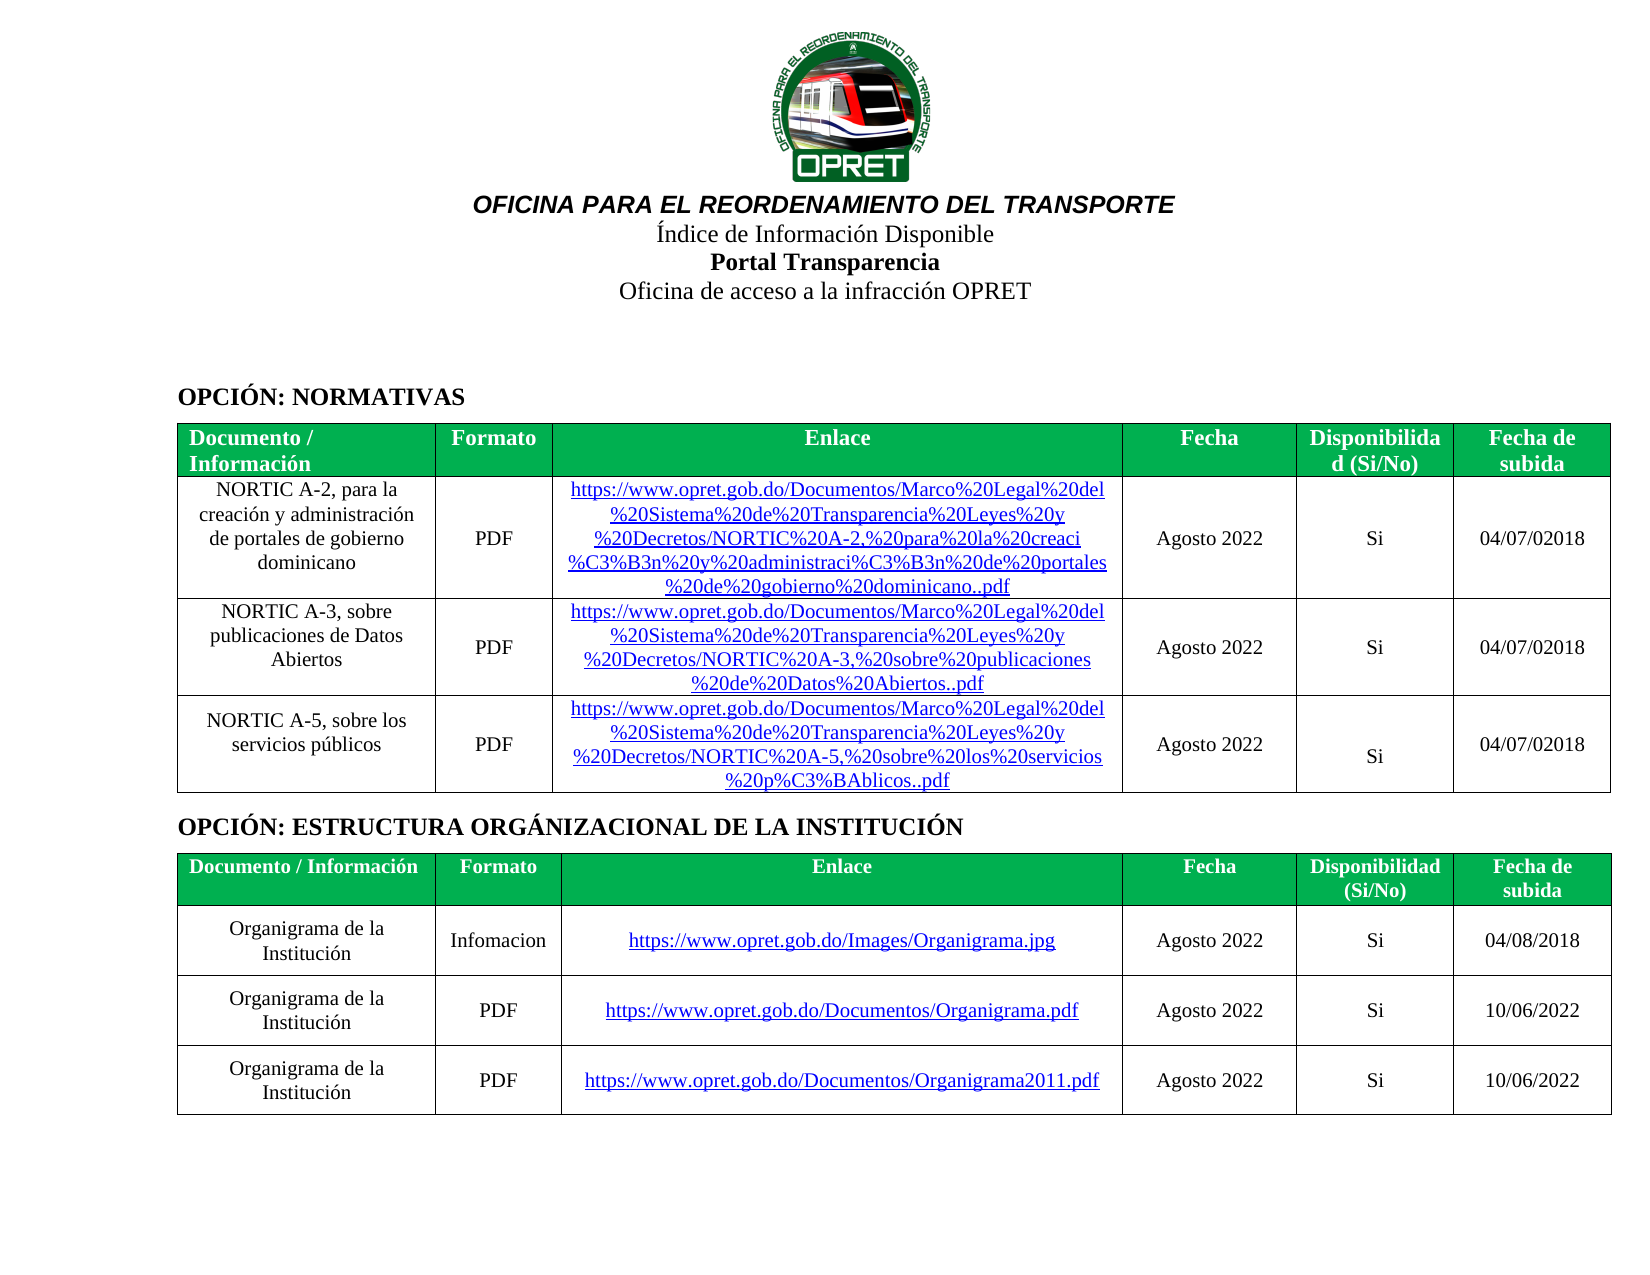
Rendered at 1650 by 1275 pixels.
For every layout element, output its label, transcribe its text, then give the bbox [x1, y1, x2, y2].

table_cell Agosto 2022 [1123, 477, 1296, 598]
table_header Fecha de subida [1454, 424, 1610, 476]
table_cell 10/06/2022 [1454, 976, 1611, 1044]
table_cell Agosto 2022 [1123, 696, 1296, 792]
table_header Formato [436, 854, 561, 905]
table_cell Si [1297, 477, 1453, 598]
table_header Fecha de subida [1454, 854, 1611, 905]
table_cell Si [1297, 976, 1453, 1044]
table_header Enlace [553, 424, 1122, 476]
table_cell Organigrama de la Institución [178, 906, 435, 975]
table_cell https://www.opret.gob.do/Documentos/Marco%20Legal%20del%20Sistema%20de%20Transparencia%20Leyes%20y%20Decretos/NORTIC%20A-5,%20sobre%20los%20servicios%20p%C3%BAblicos..pdf [553, 696, 1122, 792]
table_cell Organigrama de la Institución [178, 1046, 435, 1114]
table_cell Si [1297, 599, 1453, 695]
table_cell PDF [436, 976, 561, 1044]
table_cell Agosto 2022 [1123, 906, 1296, 975]
table_header Fecha [1123, 424, 1296, 476]
table_cell Si [1297, 1046, 1453, 1114]
table_cell 04/07/02018 [1454, 696, 1610, 792]
table_cell Infomacion [436, 906, 561, 975]
table_cell PDF [436, 1046, 561, 1114]
table_header Disponibilidad (Si/No) [1297, 854, 1453, 905]
table_cell NORTIC A-2, para la creación y administración de portales de gobierno dominicano [178, 477, 435, 598]
text OPCIÓN: ESTRUCTURA ORGÁNIZACIONAL DE LA INSTITUCIÓN [177, 812, 1473, 841]
text OPCIÓN: NORMATIVAS [177, 382, 1473, 411]
table_cell 10/06/2022 [1454, 1046, 1611, 1114]
table_cell Agosto 2022 [1123, 976, 1296, 1044]
table_header Enlace [562, 854, 1122, 905]
table_cell 04/08/2018 [1454, 906, 1611, 975]
table_cell PDF [436, 477, 552, 598]
table_cell Agosto 2022 [1123, 1046, 1296, 1114]
table_cell Si [1297, 906, 1453, 975]
table_cell https://www.opret.gob.do/Documentos/Marco%20Legal%20del%20Sistema%20de%20Transparencia%20Leyes%20y%20Decretos/NORTIC%20A-3,%20sobre%20publicaciones%20de%20Datos%20Abiertos..pdf [553, 599, 1122, 695]
table_cell NORTIC A-3, sobre publicaciones de Datos Abiertos [178, 599, 435, 695]
table_cell Si [1297, 696, 1453, 792]
table_header Formato [436, 424, 552, 476]
table_cell https://www.opret.gob.do/Documentos/Marco%20Legal%20del%20Sistema%20de%20Transparencia%20Leyes%20y%20Decretos/NORTIC%20A-2,%20para%20la%20creaci%C3%B3n%20y%20administraci%C3%B3n%20de%20portales%20de%20gobierno%20dominicano..pdf [553, 477, 1122, 598]
table_cell https://www.opret.gob.do/Images/Organigrama.jpg [562, 906, 1122, 975]
picture [772, 32, 930, 182]
table_cell 04/07/02018 [1454, 477, 1610, 598]
table_header Documento / Información [178, 854, 435, 905]
table_cell Agosto 2022 [1123, 599, 1296, 695]
table_header Documento / Información [178, 424, 435, 476]
table_cell Organigrama de la Institución [178, 976, 435, 1044]
table_cell PDF [436, 599, 552, 695]
table_cell NORTIC A-5, sobre los servicios públicos [178, 696, 435, 792]
table_cell PDF [436, 696, 552, 792]
table_header Disponibilidad (Si/No) [1297, 424, 1453, 476]
table_cell 04/07/02018 [1454, 599, 1610, 695]
table_cell https://www.opret.gob.do/Documentos/Organigrama2011.pdf [562, 1046, 1122, 1114]
table_cell https://www.opret.gob.do/Documentos/Organigrama.pdf [562, 976, 1122, 1044]
table_header Fecha [1123, 854, 1296, 905]
